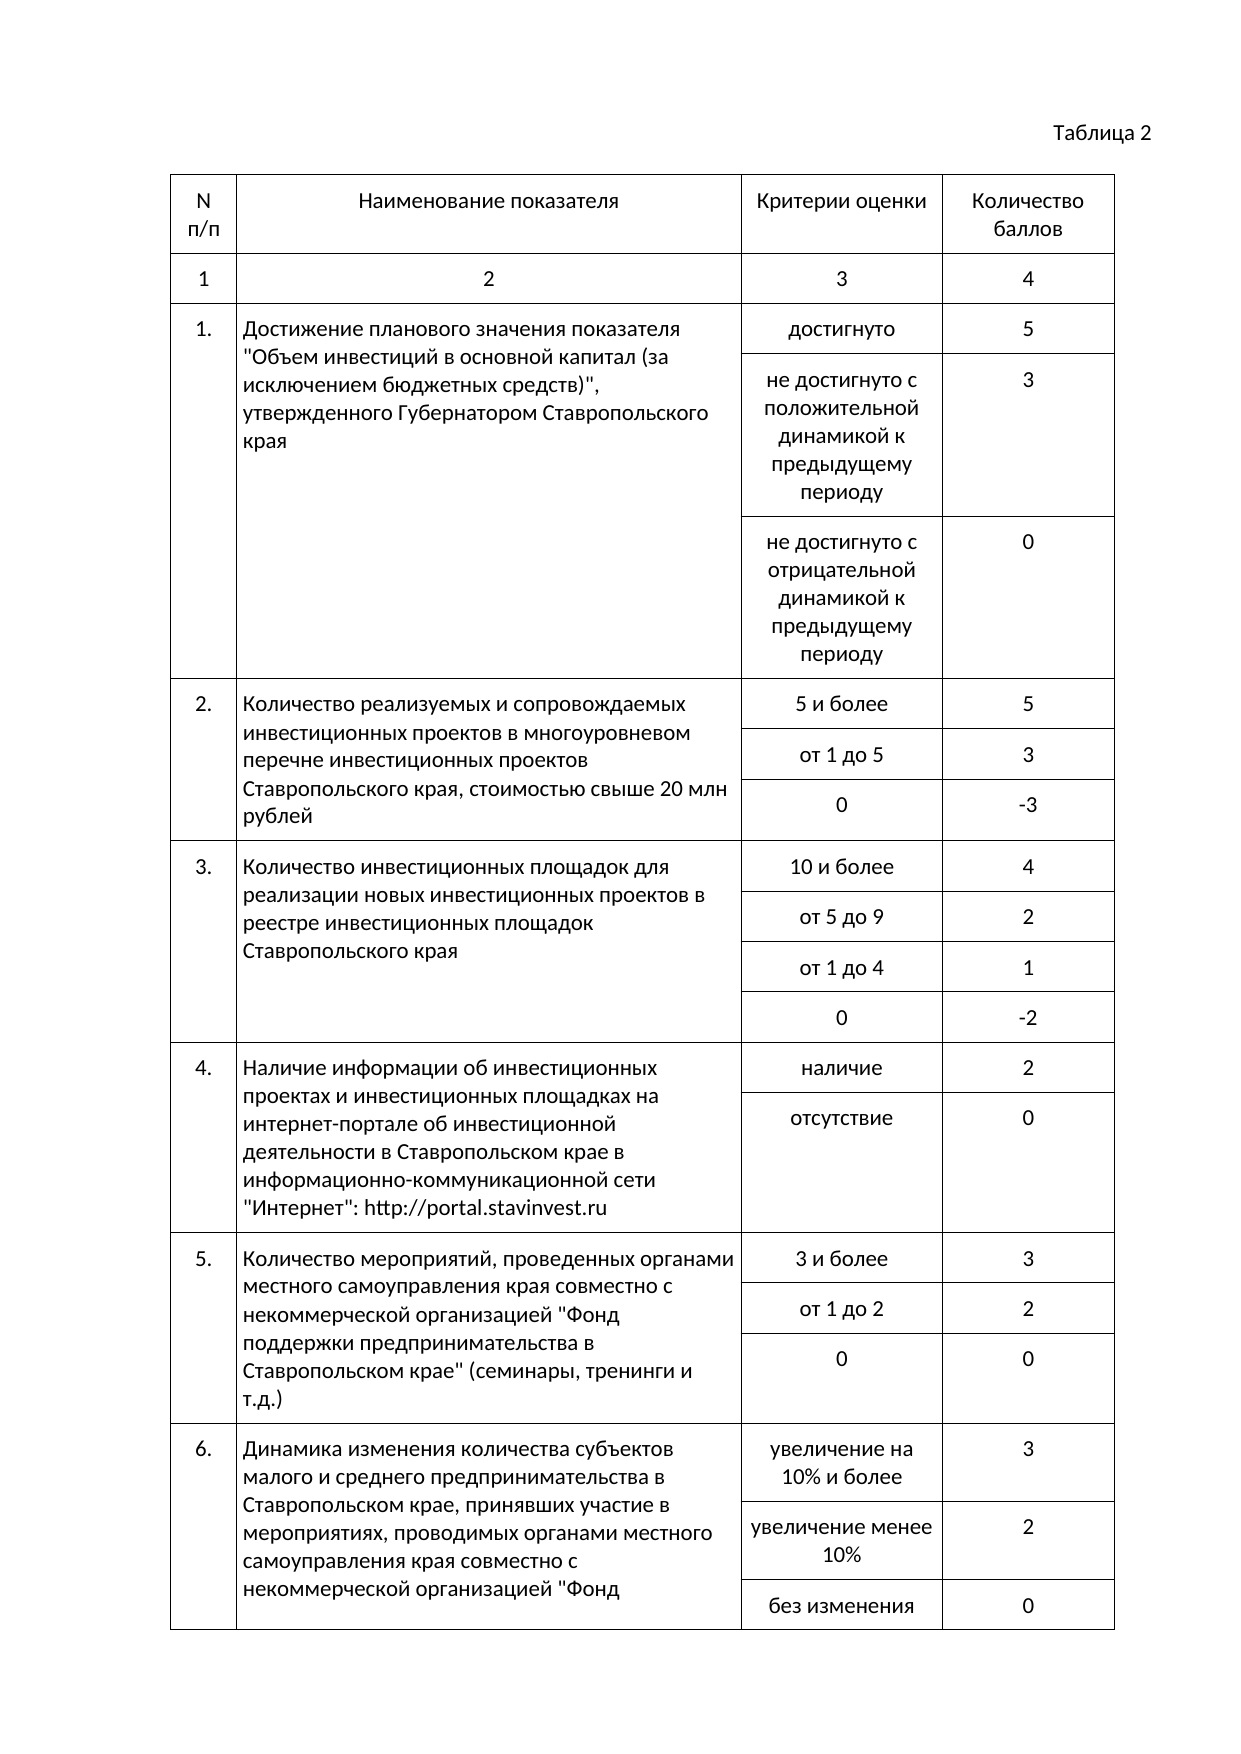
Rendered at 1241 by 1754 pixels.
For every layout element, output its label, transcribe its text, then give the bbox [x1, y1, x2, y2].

table_cell увеличение менее 10% [742, 1502, 942, 1579]
table_cell 3 и более [742, 1233, 942, 1282]
table_cell -2 [943, 992, 1114, 1042]
table_cell 0 [943, 1580, 1114, 1629]
table_cell 0 [742, 992, 942, 1042]
table_cell 1. [171, 304, 236, 678]
table_cell 2. [171, 679, 236, 840]
table_cell 3 [742, 254, 942, 303]
table_cell 5 и более [742, 679, 942, 728]
table_cell не достигнуто с положительной динамикой к предыдущему периоду [742, 354, 942, 516]
table_cell наличие [742, 1043, 942, 1092]
table_cell 6. [171, 1424, 236, 1629]
table_cell 10 и более [742, 841, 942, 891]
table_cell 2 [943, 1043, 1114, 1092]
table_cell 0 [943, 517, 1114, 678]
table_header Количество баллов [943, 175, 1114, 252]
table_cell Количество реализуемых и сопровождаемых инвестиционных проектов в многоуровневом перечне инвестиционных проектов Ставропольского края, стоимостью свыше 20 млн рублей [237, 679, 741, 840]
table_cell Наличие информации об инвестиционных проектах и инвестиционных площадках на интернет-портале об инвестиционной деятельности в Ставропольском крае в информационно-коммуникационной сети "Интернет": http://portal.stavinvest.ru [237, 1043, 741, 1232]
table_cell Динамика изменения количества субъектов малого и среднего предпринимательства в Ставропольском крае, принявших участие в мероприятиях, проводимых органами местного самоуправления края совместно с некоммерческой организацией "Фонд поддержки предпринимательства в Ставропольском крае" (семинары, тренинги и т.д.), к предыдущему году [237, 1424, 741, 1629]
table_cell Количество инвестиционных площадок для реализации новых инвестиционных проектов в реестре инвестиционных площадок Ставропольского края [237, 841, 741, 1042]
table_cell 0 [742, 1334, 942, 1422]
table_header Наименование показателя [237, 175, 741, 252]
table_cell Количество мероприятий, проведенных органами местного самоуправления края совместно с некоммерческой организацией "Фонд поддержки предпринимательства в Ставропольском крае" (семинары, тренинги и т.д.) [237, 1233, 741, 1422]
table_cell 3 [943, 1233, 1114, 1282]
table_cell от 1 до 4 [742, 942, 942, 991]
table_cell достигнуто [742, 304, 942, 353]
table_cell 2 [943, 1502, 1114, 1579]
table_cell 2 [237, 254, 741, 303]
table_cell 5 [943, 304, 1114, 353]
text Таблица 2 [177, 118, 1152, 146]
table_cell от 1 до 5 [742, 729, 942, 778]
table_cell от 1 до 2 [742, 1283, 942, 1333]
table_cell не достигнуто с отрицательной динамикой к предыдущему периоду [742, 517, 942, 678]
table_cell 0 [943, 1093, 1114, 1232]
table_cell 1 [943, 942, 1114, 991]
table_cell 3 [943, 729, 1114, 778]
table_cell 5. [171, 1233, 236, 1422]
table_cell 5 [943, 679, 1114, 728]
table_cell 4. [171, 1043, 236, 1232]
table_cell 4 [943, 841, 1114, 891]
table_cell от 5 до 9 [742, 892, 942, 941]
table_cell 3 [943, 1424, 1114, 1501]
table_cell 3. [171, 841, 236, 1042]
table_cell увеличение на 10% и более [742, 1424, 942, 1501]
table_cell Достижение планового значения показателя "Объем инвестиций в основной капитал (за исключением бюджетных средств)", утвержденного Губернатором Ставропольского края [237, 304, 741, 678]
table_cell 0 [742, 780, 942, 840]
table_cell 2 [943, 892, 1114, 941]
table_cell отсутствие [742, 1093, 942, 1232]
table_cell 2 [943, 1283, 1114, 1333]
table_cell 0 [943, 1334, 1114, 1422]
table_cell 3 [943, 354, 1114, 516]
table_header Критерии оценки [742, 175, 942, 252]
table_cell -3 [943, 780, 1114, 840]
table_cell 4 [943, 254, 1114, 303]
table_cell 1 [171, 254, 236, 303]
table_cell без изменения [742, 1580, 942, 1629]
table_header N п/п [171, 175, 236, 252]
